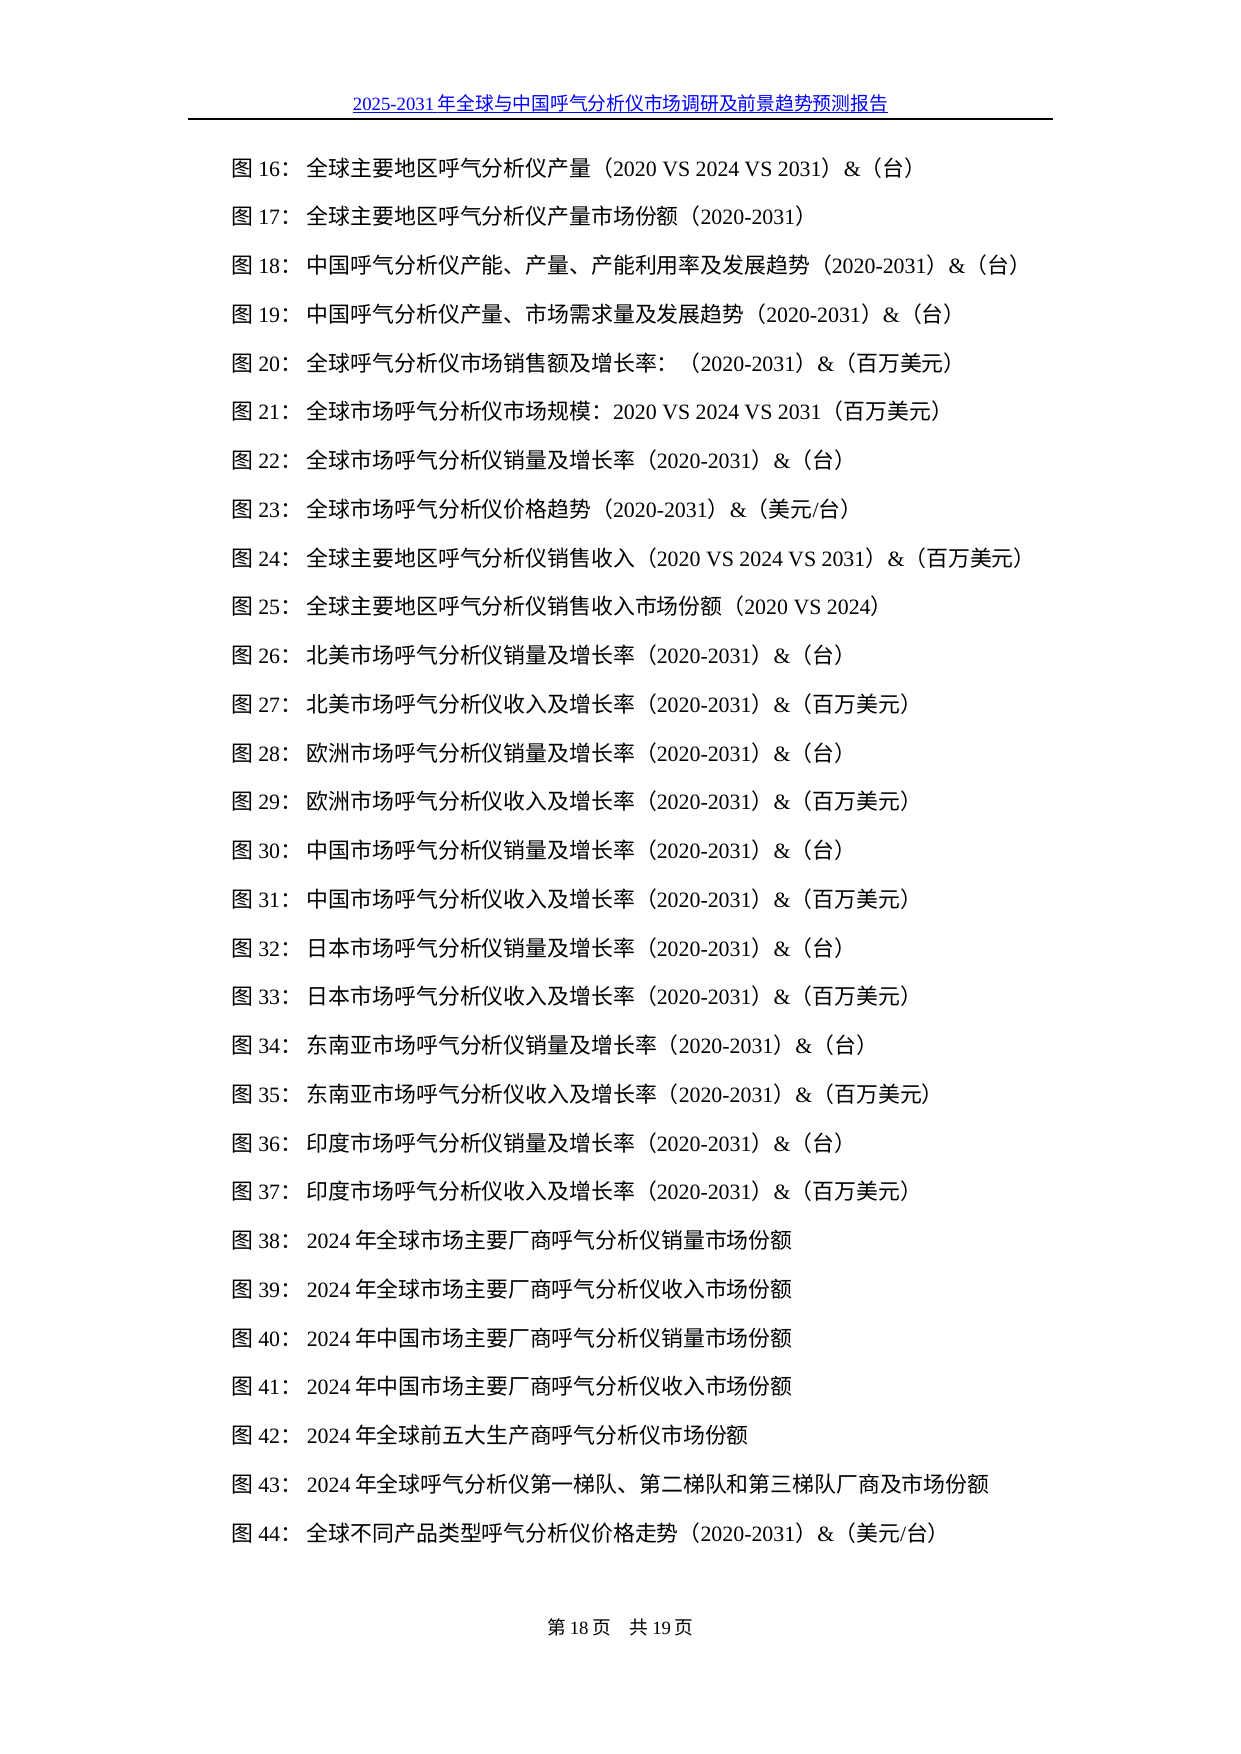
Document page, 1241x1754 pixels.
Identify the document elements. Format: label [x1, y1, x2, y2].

text [187, 150, 1053, 1548]
